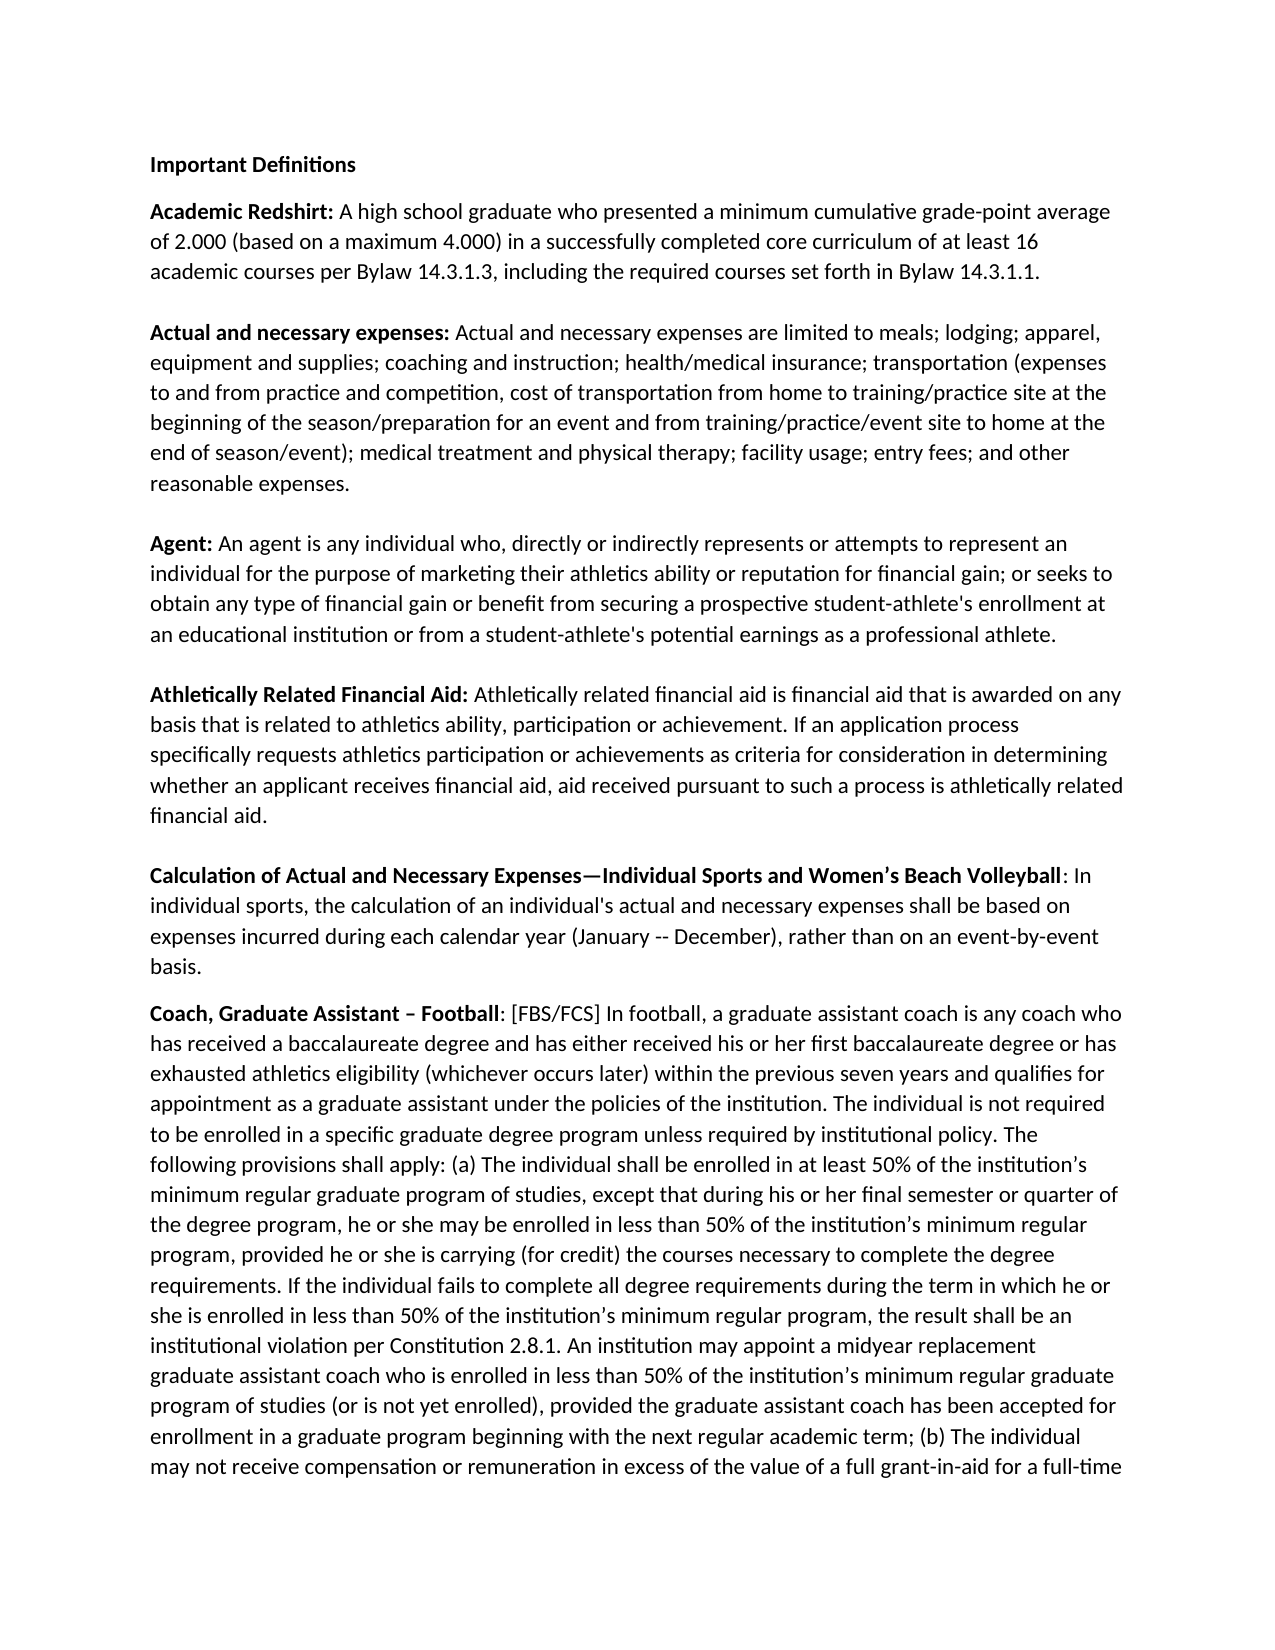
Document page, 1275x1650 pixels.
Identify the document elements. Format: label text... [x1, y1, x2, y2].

text Important Definitions [150, 150, 1125, 178]
text Academic Redshirt: A high school graduate who presented a minimum cumulative grade-point average of 2.000 (based on a maximum 4.000) in a successfully completed core curriculum of at least 16 academic courses per Bylaw 14.3.1.3, including the required courses set forth in Bylaw 14.3.1.1. Actual and necessary expenses: Actual and necessary expenses are limited to meals; lodging; apparel, equipment and supplies; coaching and instruction; health/medical insurance; transportation (expenses to and from practice and competition, cost of transportation from home to training/practice site at the beginning of the season/preparation for an event and from training/practice/event site to home at the end of season/event); medical treatment and physical therapy; facility usage; entry fees; and other reasonable expenses. Agent: An agent is any individual who, directly or indirectly represents or attempts to represent an individual for the purpose of marketing their athletics ability or reputation for financial gain; or seeks to obtain any type of financial gain or benefit from securing a prospective student-athlete's enrollment at an educational institution or from a student-athlete's potential earnings as a professional athlete. Athletically Related Financial Aid: Athletically related financial aid is financial aid that is awarded on any basis that is related to athletics ability, participation or achievement. If an application process specifically requests athletics participation or achievements as criteria for consideration in determining whether an applicant receives financial aid, aid received pursuant to such a process is athletically related financial aid. Calculation of Actual and Necessary Expenses—Individual Sports and Women’s Beach Volleyball: In individual sports, the calculation of an individual's actual and necessary expenses shall be based on expenses incurred during each calendar year (January -- December), rather than on an event-by-event basis. [150, 197, 1125, 980]
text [150, 999, 1125, 1480]
